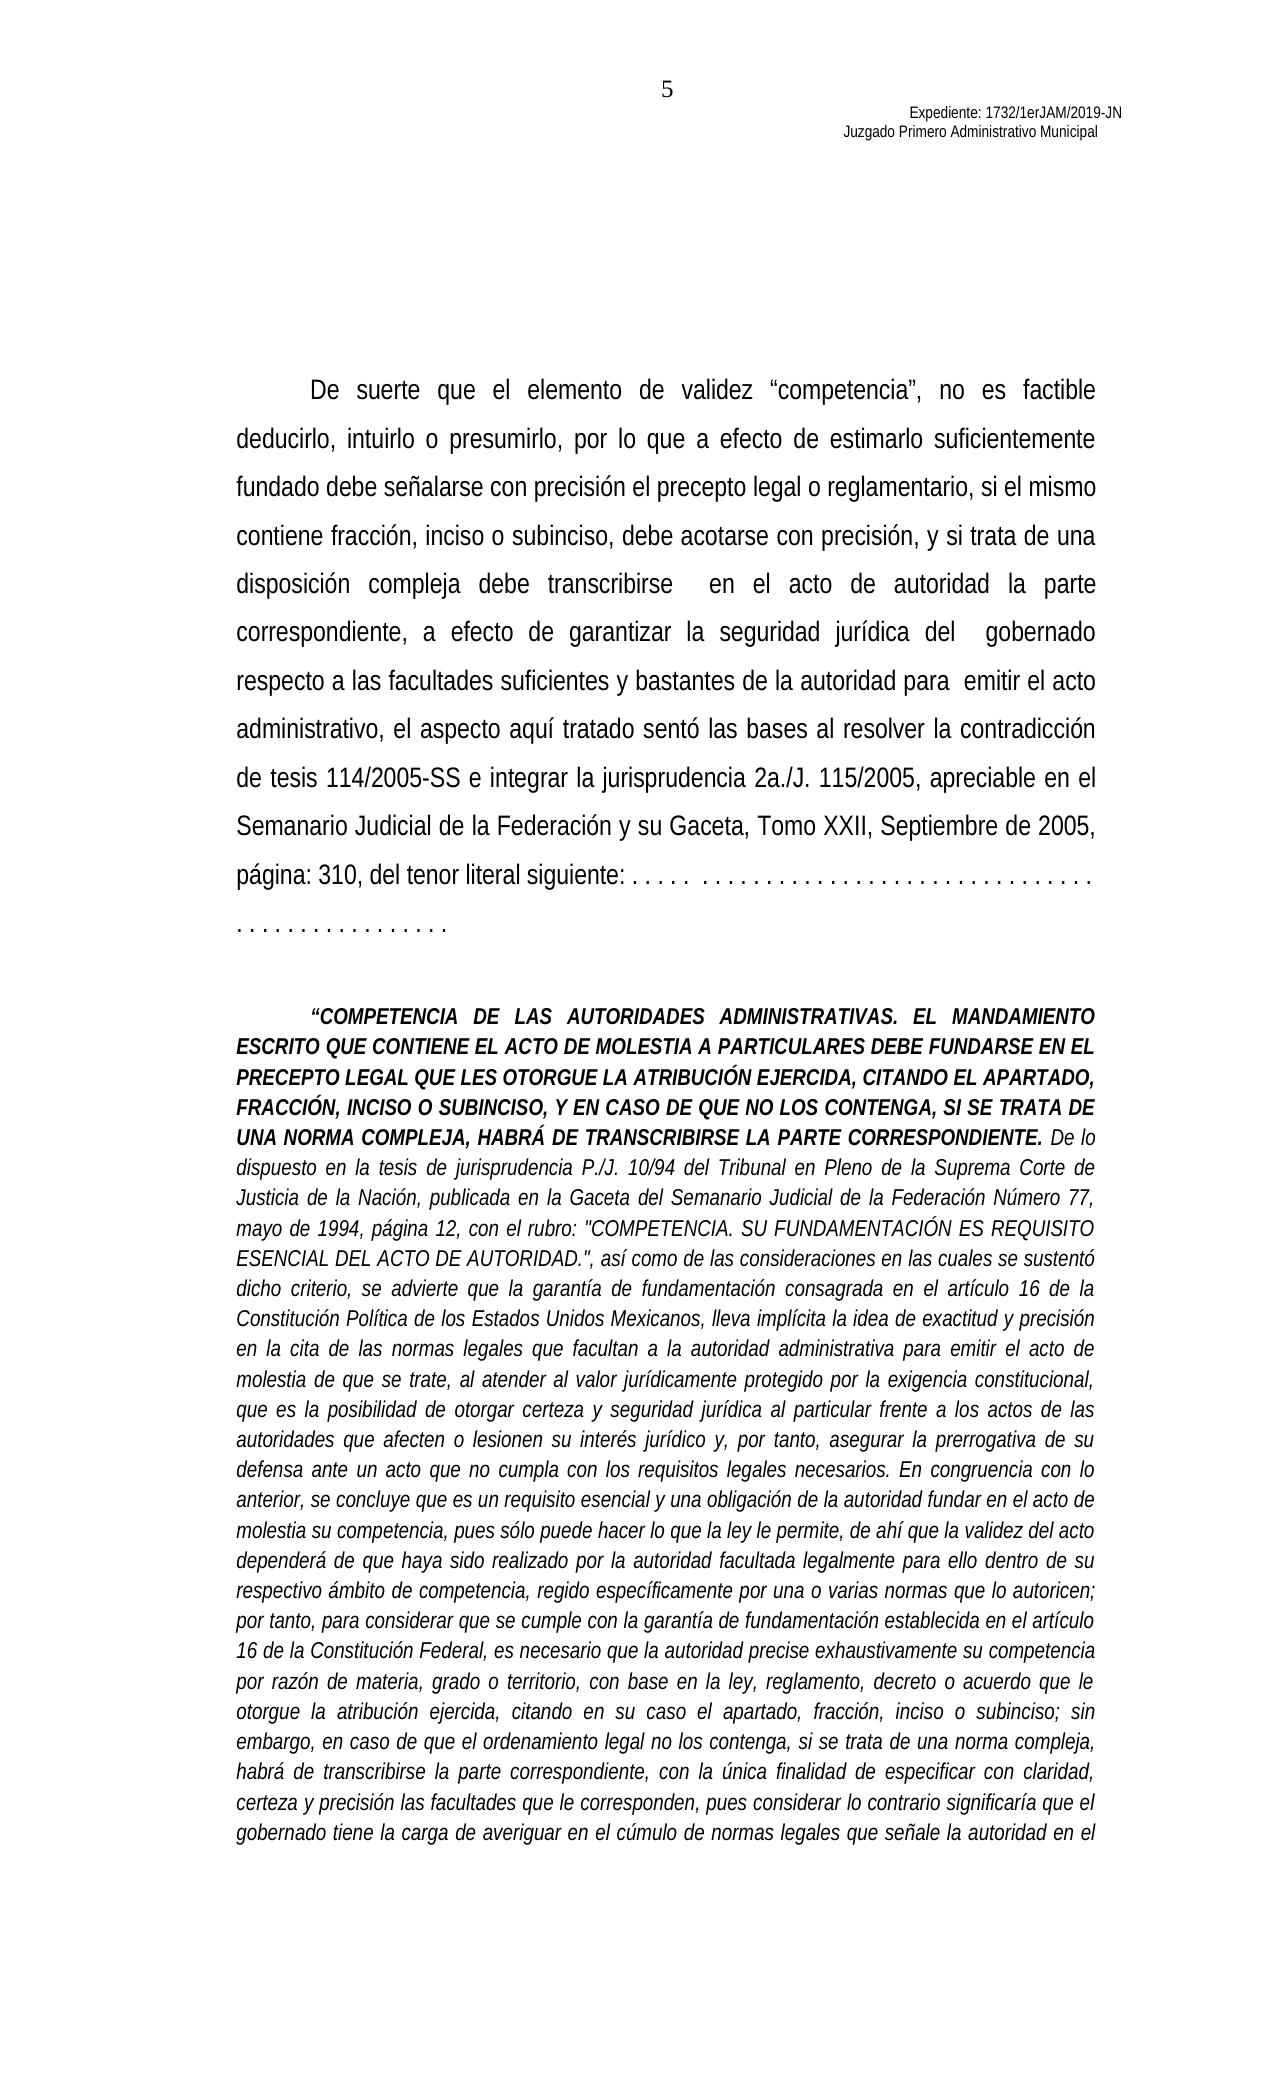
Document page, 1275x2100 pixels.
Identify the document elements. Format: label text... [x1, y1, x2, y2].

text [236, 1003, 1098, 1845]
text De suerte que el elemento de validez “competencia”, no es factible deducirlo, intuirlo o presumirlo, por lo que a efecto de estimarlo suficientemente fundado debe señalarse con precisión el precepto legal o reglamentario, si el mismo contiene fracción, inciso o subinciso, debe acotarse con precisión, y si trata de una disposición compleja debe transcribirse en el acto de autoridad la parte correspondiente, a efecto de garantizar la seguridad jurídica del gobernado respecto a las facultades suficientes y bastantes de la autoridad para emitir el acto administrativo, el aspecto aquí tratado sentó las bases al resolver la contradicción de tesis 114/2005-SS e integrar la jurisprudencia 2a./J. 115/2005, apreciable en el Semanario Judicial de la Federación y su Gaceta, Tomo XXII, Septiembre de 2005, página: 310, del tenor literal siguiente: . . . . . . . . . . . . . . . . . . . . . . . . . . . . . . . . . . . . . . . . . . . . . . . . . . . . . [236, 373, 1098, 938]
